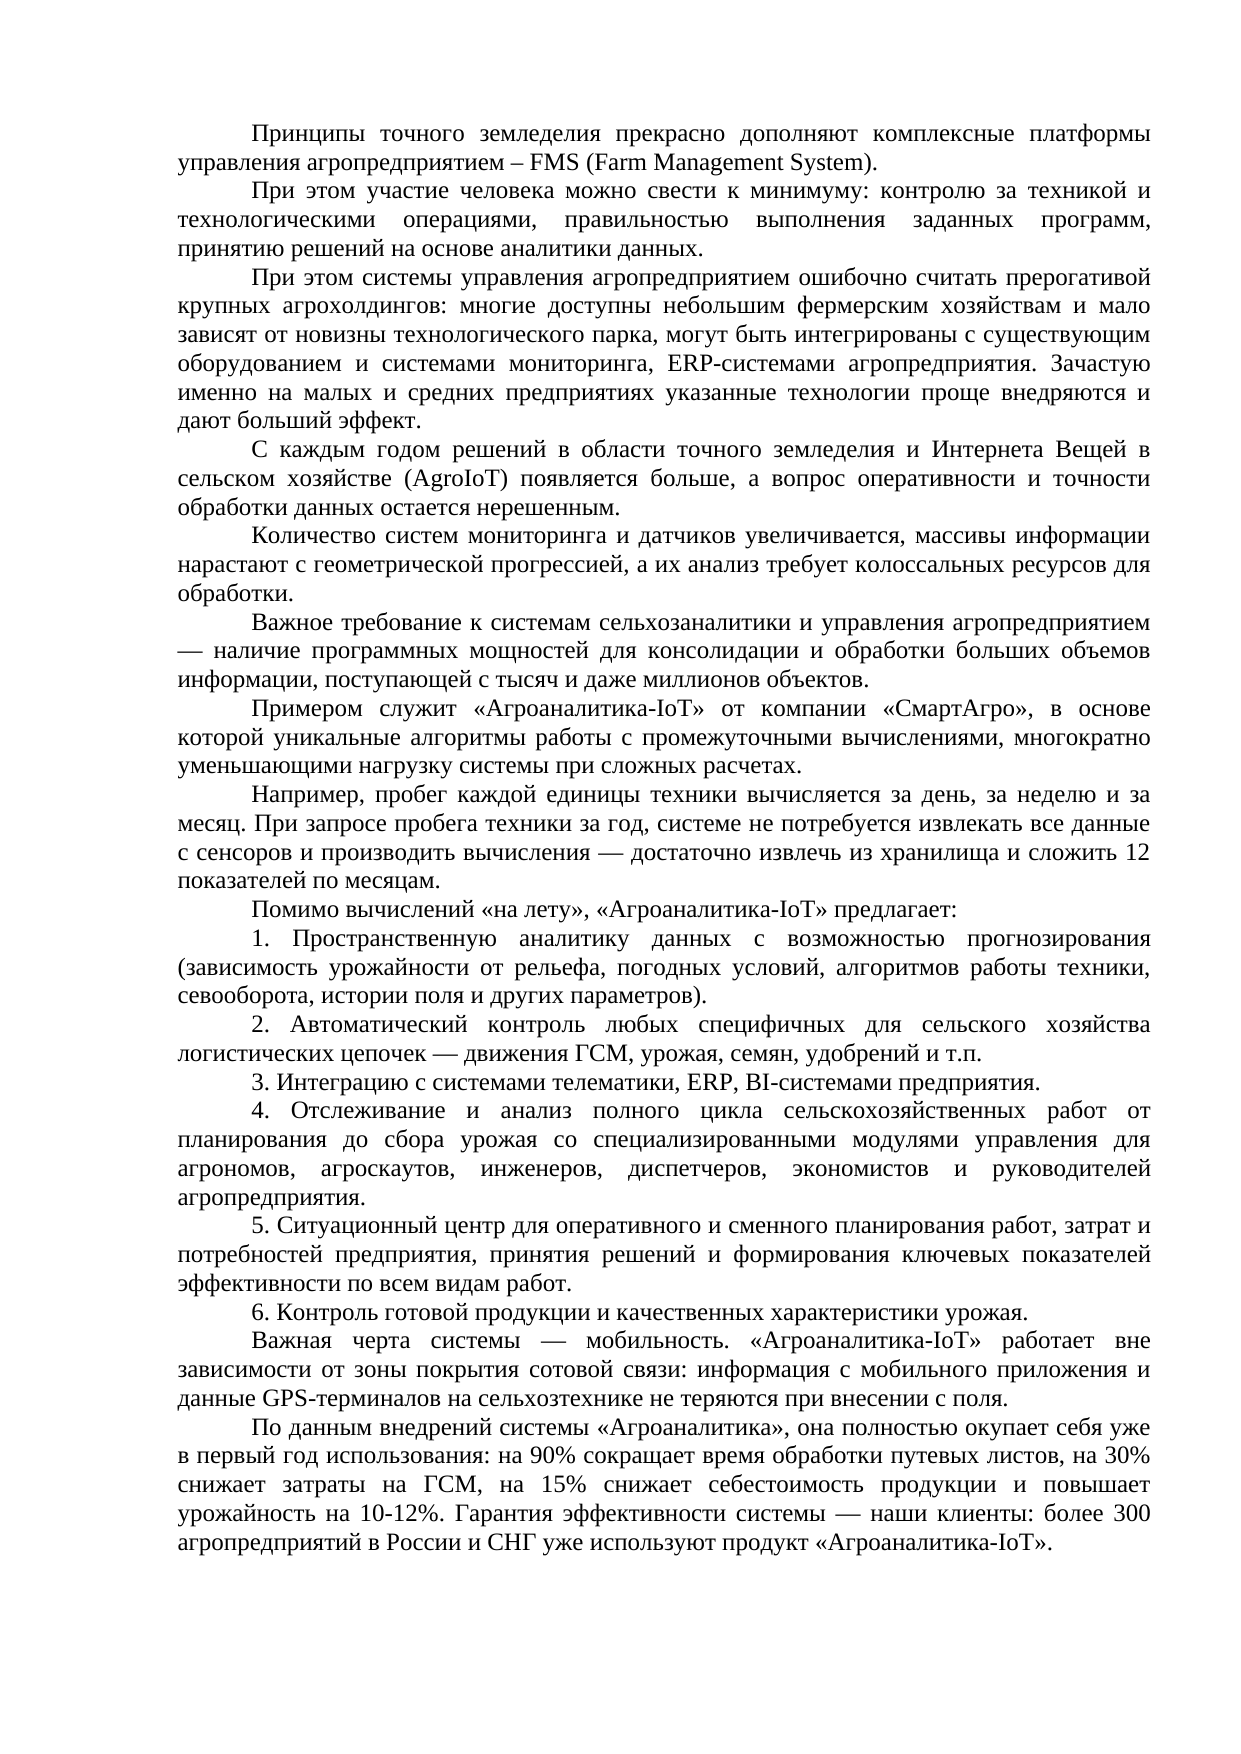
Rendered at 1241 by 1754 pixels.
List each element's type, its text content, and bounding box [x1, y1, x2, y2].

text Важная черта системы — мобильность. «Агроаналитика-IoT» работает вне зависимости от зоны покрытия сотовой связи: информация с мобильного приложения и данные GPS-терминалов на сельхозтехнике не теряются при внесении с поля. [177, 1326, 1152, 1412]
text 4. Отслеживание и анализ полного цикла сельскохозяйственных работ от планирования до сбора урожая со специализированными модулями управления для агрономов, агроскаутов, инженеров, диспетчеров, экономистов и руководителей агропредприятия. [177, 1096, 1152, 1211]
text С каждым годом решений в области точного земледелия и Интернета Вещей в сельском хозяйстве (AgroIoT) появляется больше, а вопрос оперативности и точности обработки данных остается нерешенным. [177, 434, 1152, 521]
text 2. Автоматический контроль любых специфичных для сельского хозяйства логистических цепочек — движения ГСМ, урожая, семян, удобрений и т.п. [177, 1009, 1152, 1067]
text Количество систем мониторинга и датчиков увеличивается, массивы информации нарастают с геометрической прогрессией, а их анализ требует колоссальных ресурсов для обработки. [177, 521, 1152, 607]
text 5. Ситуационный центр для оперативного и сменного планирования работ, затрат и потребностей предприятия, принятия решений и формирования ключевых показателей эффективности по всем видам работ. [177, 1211, 1152, 1297]
text 1. Пространственную аналитику данных с возможностью прогнозирования (зависимость урожайности от рельефа, погодных условий, алгоритмов работы техники, севооборота, истории поля и других параметров). [177, 923, 1152, 1009]
text Помимо вычислений «на лету», «Агроаналитика-IoT» предлагает: [177, 894, 1152, 923]
text Принципы точного земледелия прекрасно дополняют комплексные платформы управления агропредприятием – FMS (Farm Management System). [177, 118, 1152, 176]
text Например, пробег каждой единицы техники вычисляется за день, за неделю и за месяц. При запросе пробега техники за год, системе не потребуется извлекать все данные с сенсоров и производить вычисления — достаточно извлечь из хранилища и сложить 12 показателей по месяцам. [177, 779, 1152, 894]
text 3. Интеграцию с системами телематики, ERP, BI-системами предприятия. [177, 1067, 1152, 1096]
text Важное требование к системам сельхозаналитики и управления агропредприятием — наличие программных мощностей для консолидации и обработки больших объемов информации, поступающей с тысяч и даже миллионов объектов. [177, 607, 1152, 693]
text При этом участие человека можно свести к минимуму: контролю за техникой и технологическими операциями, правильностью выполнения заданных программ, принятию решений на основе аналитики данных. [177, 176, 1152, 262]
text 6. Контроль готовой продукции и качественных характеристики урожая. [177, 1297, 1152, 1326]
text При этом системы управления агропредприятием ошибочно считать прерогативой крупных агрохолдингов: многие доступны небольшим фермерским хозяйствам и мало зависят от новизны технологического парка, могут быть интегрированы с существующим оборудованием и системами мониторинга, ERP-системами агропредприятия. Зачастую именно на малых и средних предприятиях указанные технологии проще внедряются и дают больший эффект. [177, 262, 1152, 434]
text По данным внедрений системы «Агроаналитика», она полностью окупает себя уже в первый год использования: на 90% сокращает время обработки путевых листов, на 30% снижает затраты на ГСМ, на 15% снижает себестоимость продукции и повышает урожайность на 10-12%. Гарантия эффективности системы — наши клиенты: более 300 агропредприятий в России и СНГ уже используют продукт «Агроаналитика-IoT». [177, 1412, 1152, 1556]
text Примером служит «Агроаналитика-IoT» от компании «СмартАгро», в основе которой уникальные алгоритмы работы с промежуточными вычислениями, многократно уменьшающими нагрузку системы при сложных расчетах. [177, 693, 1152, 779]
